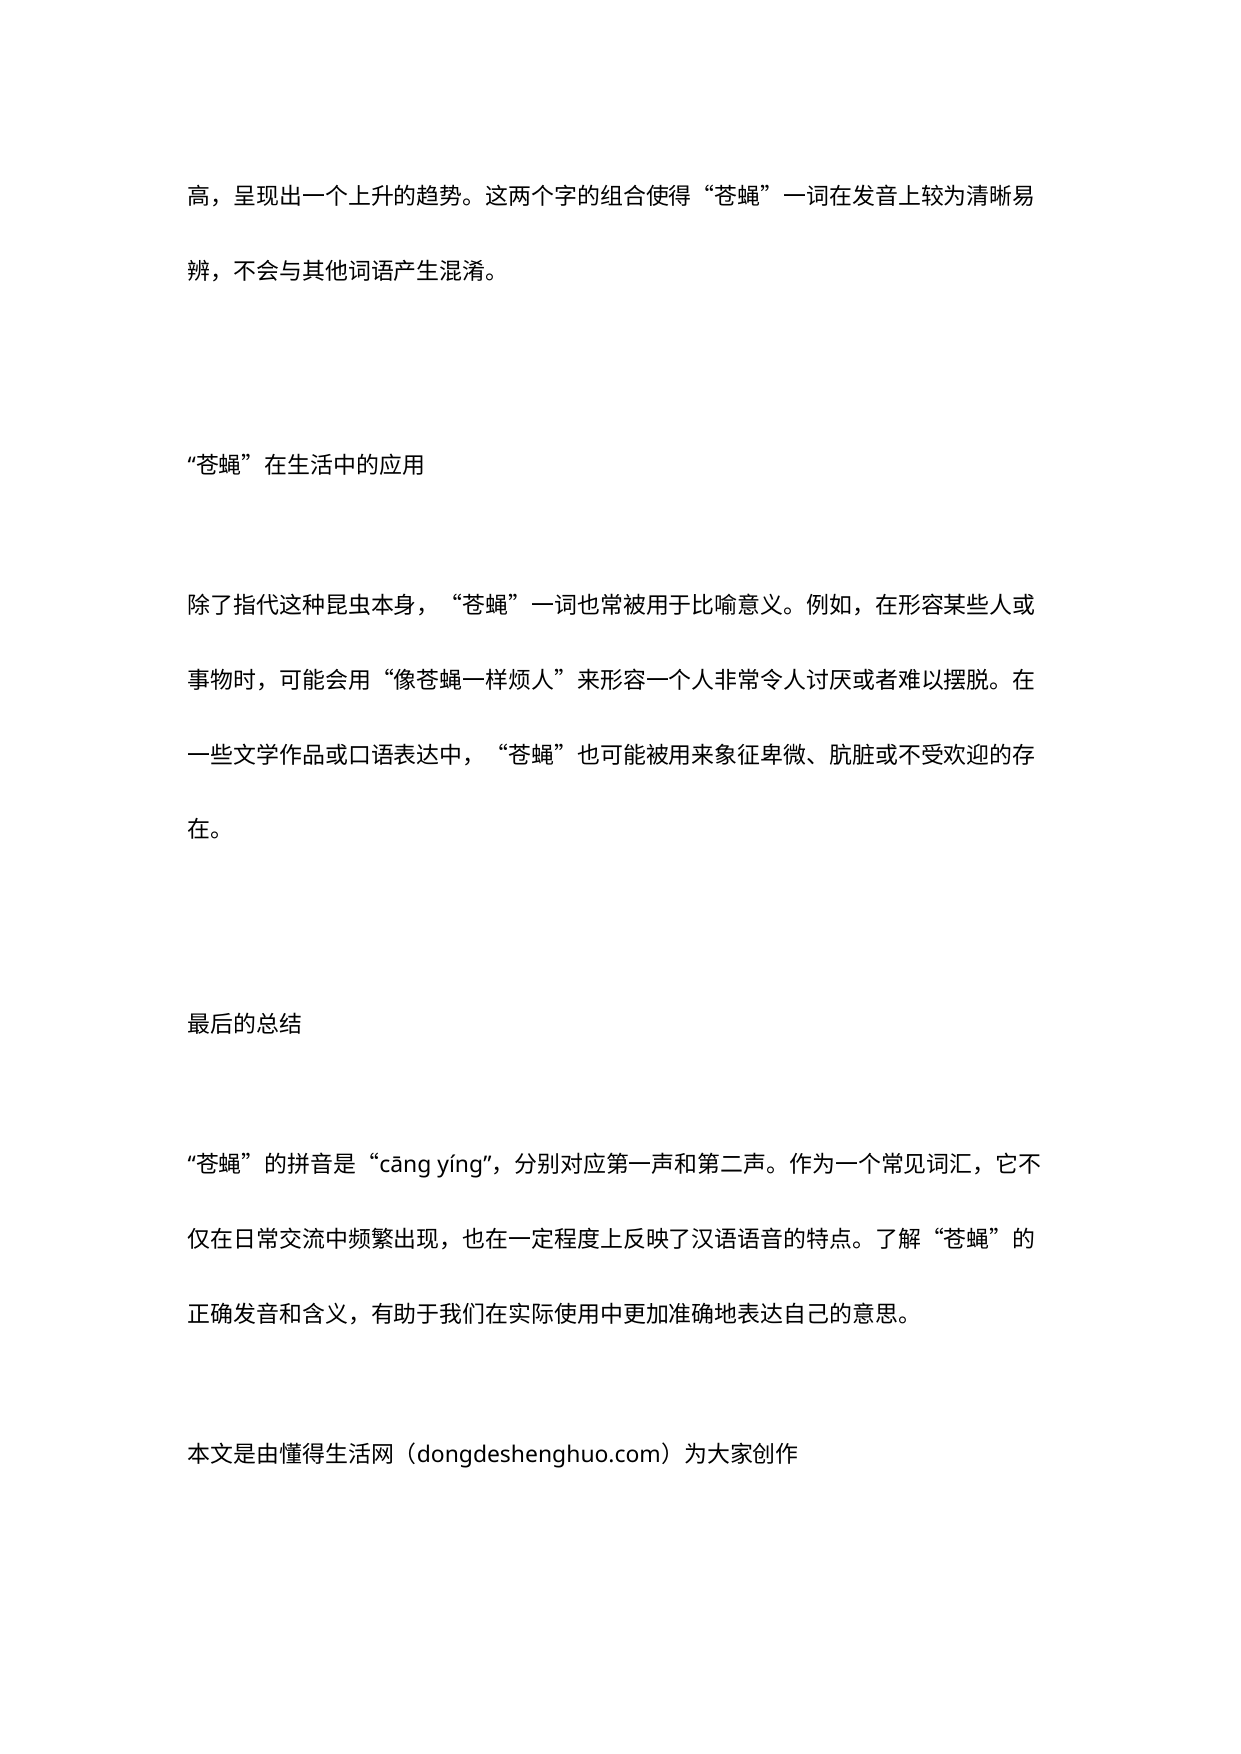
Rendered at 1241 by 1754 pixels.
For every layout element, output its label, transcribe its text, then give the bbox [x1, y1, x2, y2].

text 最后的总结 [187, 990, 1053, 1055]
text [187, 162, 1053, 302]
text 除了指代这种昆虫本身，“苍蝇”一词也常被用于比喻意义。例如，在形容某些人或事物时，可能会用“像苍蝇一样烦人”来形容一个人非常令人讨厌或者难以摆脱。在一些文学作品或口语表达中，“苍蝇”也可能被用来象征卑微、肮脏或不受欢迎的存在。 [187, 571, 1053, 861]
text “苍蝇”在生活中的应用 [187, 431, 1053, 496]
text 本文是由懂得生活网（dongdeshenghuo.com）为大家创作 [187, 1420, 1053, 1485]
text “苍蝇”的拼音是“cāng yíng”，分别对应第一声和第二声。作为一个常见词汇，它不仅在日常交流中频繁出现，也在一定程度上反映了汉语语音的特点。了解“苍蝇”的正确发音和含义，有助于我们在实际使用中更加准确地表达自己的意思。 [187, 1130, 1053, 1344]
